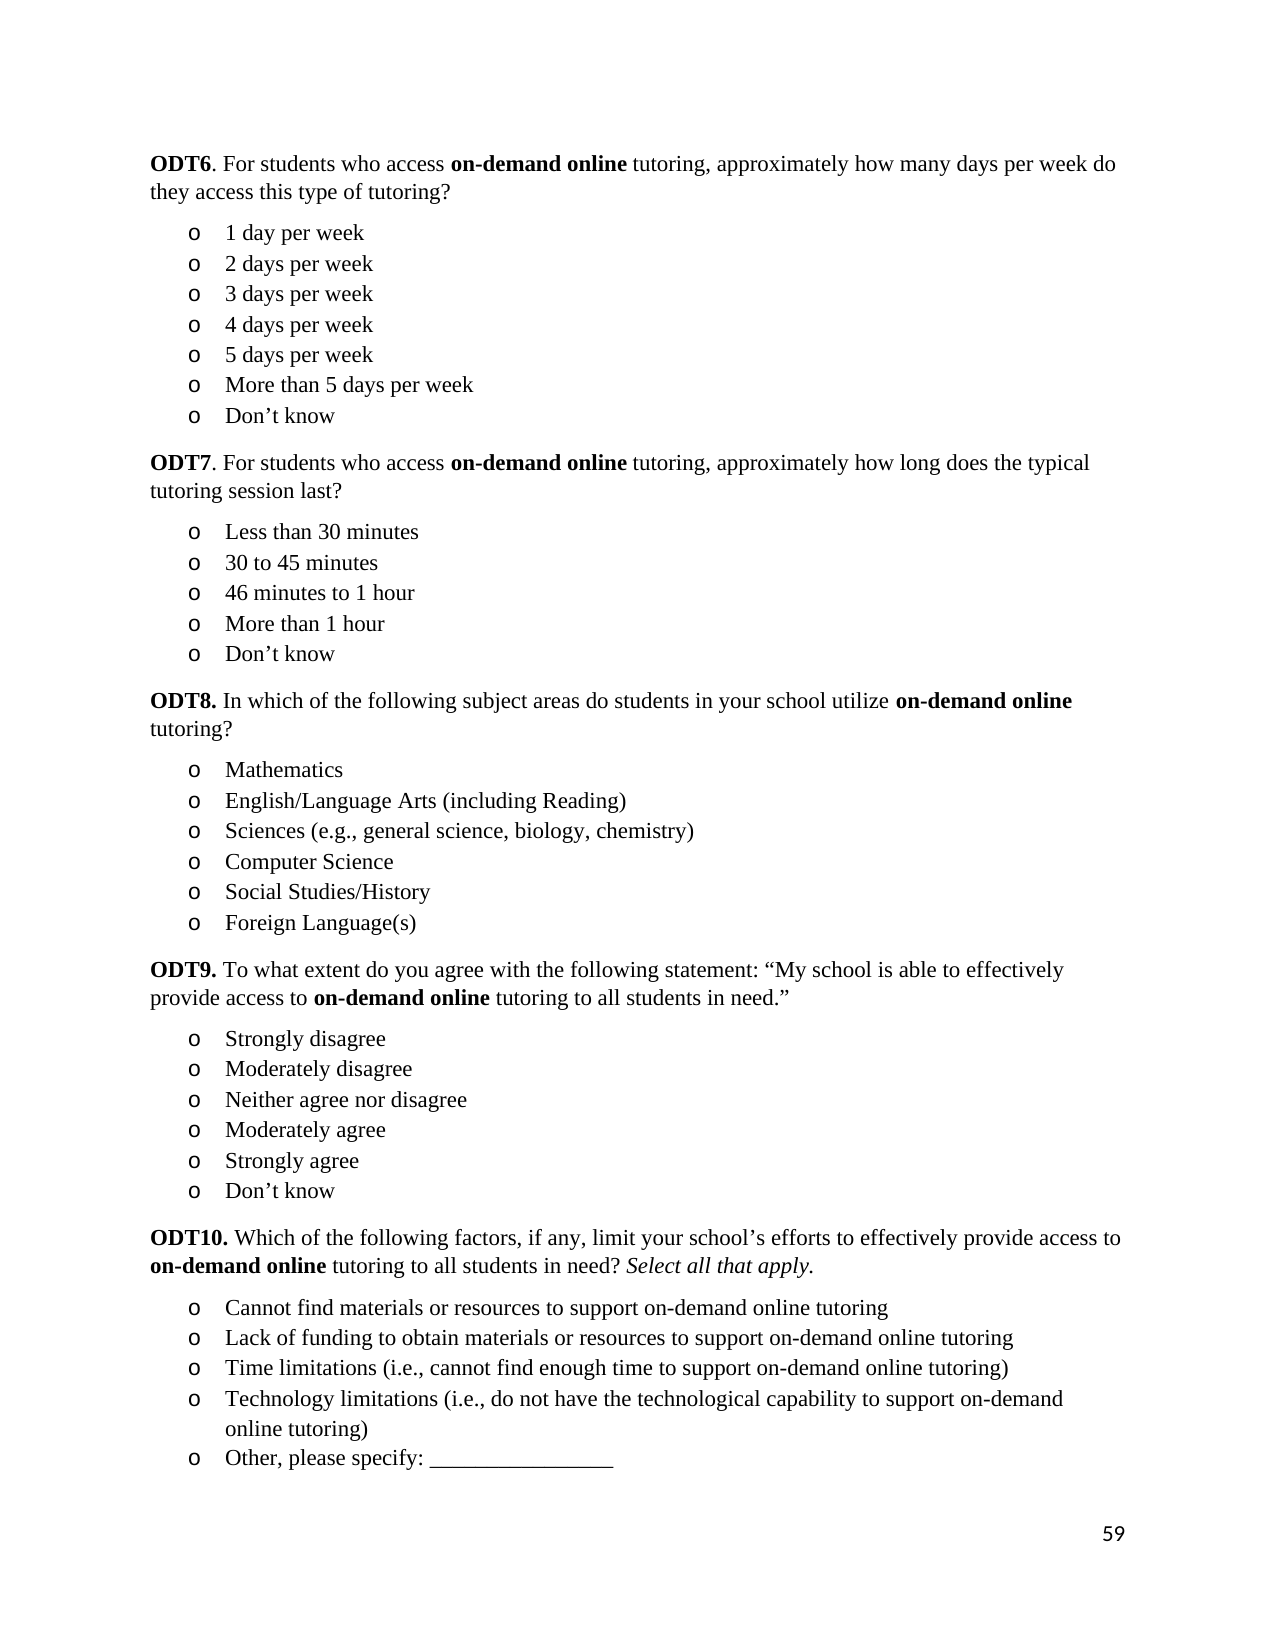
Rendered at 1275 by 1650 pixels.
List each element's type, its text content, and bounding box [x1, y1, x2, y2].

list 30 to 45 minutes [187, 549, 1125, 577]
list Less than 30 minutes [187, 518, 1125, 547]
list Don’t know [187, 1177, 1125, 1205]
list Moderately agree [187, 1116, 1125, 1144]
list 5 days per week [187, 341, 1125, 369]
list Sciences (e.g., general science, biology, chemistry) [187, 817, 1125, 846]
list Neither agree nor disagree [187, 1086, 1125, 1114]
list Mathematics [187, 756, 1125, 785]
text ODT6. For students who access on-demand online tutoring, approximately how many days per week do they access this type of tutoring? [150, 150, 1125, 205]
list 4 days per week [187, 311, 1125, 339]
list Time limitations (i.e., cannot find enough time to support on-demand online tutoring) [187, 1354, 1125, 1383]
list Cannot find materials or resources to support on-demand online tutoring [187, 1293, 1125, 1322]
text ODT10. Which of the following factors, if any, limit your school’s efforts to effectively provide access to on-demand online tutoring to all students in need? Select all that apply. [150, 1224, 1125, 1279]
list Other, please specify: ________________ [187, 1443, 1125, 1472]
list Social Studies/History [187, 878, 1125, 906]
text ODT9. To what extent do you agree with the following statement: “My school is able to effectively provide access to on-demand online tutoring to all students in need.” [150, 956, 1125, 1010]
list Strongly agree [187, 1147, 1125, 1175]
list Lack of funding to obtain materials or resources to support on-demand online tutoring [187, 1324, 1125, 1352]
list 1 day per week [187, 219, 1125, 248]
list 3 days per week [187, 280, 1125, 308]
list Foreign Language(s) [187, 908, 1125, 937]
list Don’t know [187, 640, 1125, 668]
list Moderately disagree [187, 1055, 1125, 1084]
list Technology limitations (i.e., do not have the technological capability to support on-demand online tutoring) [187, 1385, 1125, 1441]
list More than 5 days per week [187, 371, 1125, 400]
text ODT8. In which of the following subject areas do students in your school utilize on-demand online tutoring? [150, 687, 1125, 742]
list English/Language Arts (including Reading) [187, 787, 1125, 815]
list Don’t know [187, 402, 1125, 430]
text ODT7. For students who access on-demand online tutoring, approximately how long does the typical tutoring session last? [150, 449, 1125, 504]
list 2 days per week [187, 250, 1125, 278]
list 46 minutes to 1 hour [187, 579, 1125, 607]
list More than 1 hour [187, 609, 1125, 638]
list Strongly disagree [187, 1025, 1125, 1053]
list Computer Science [187, 848, 1125, 876]
